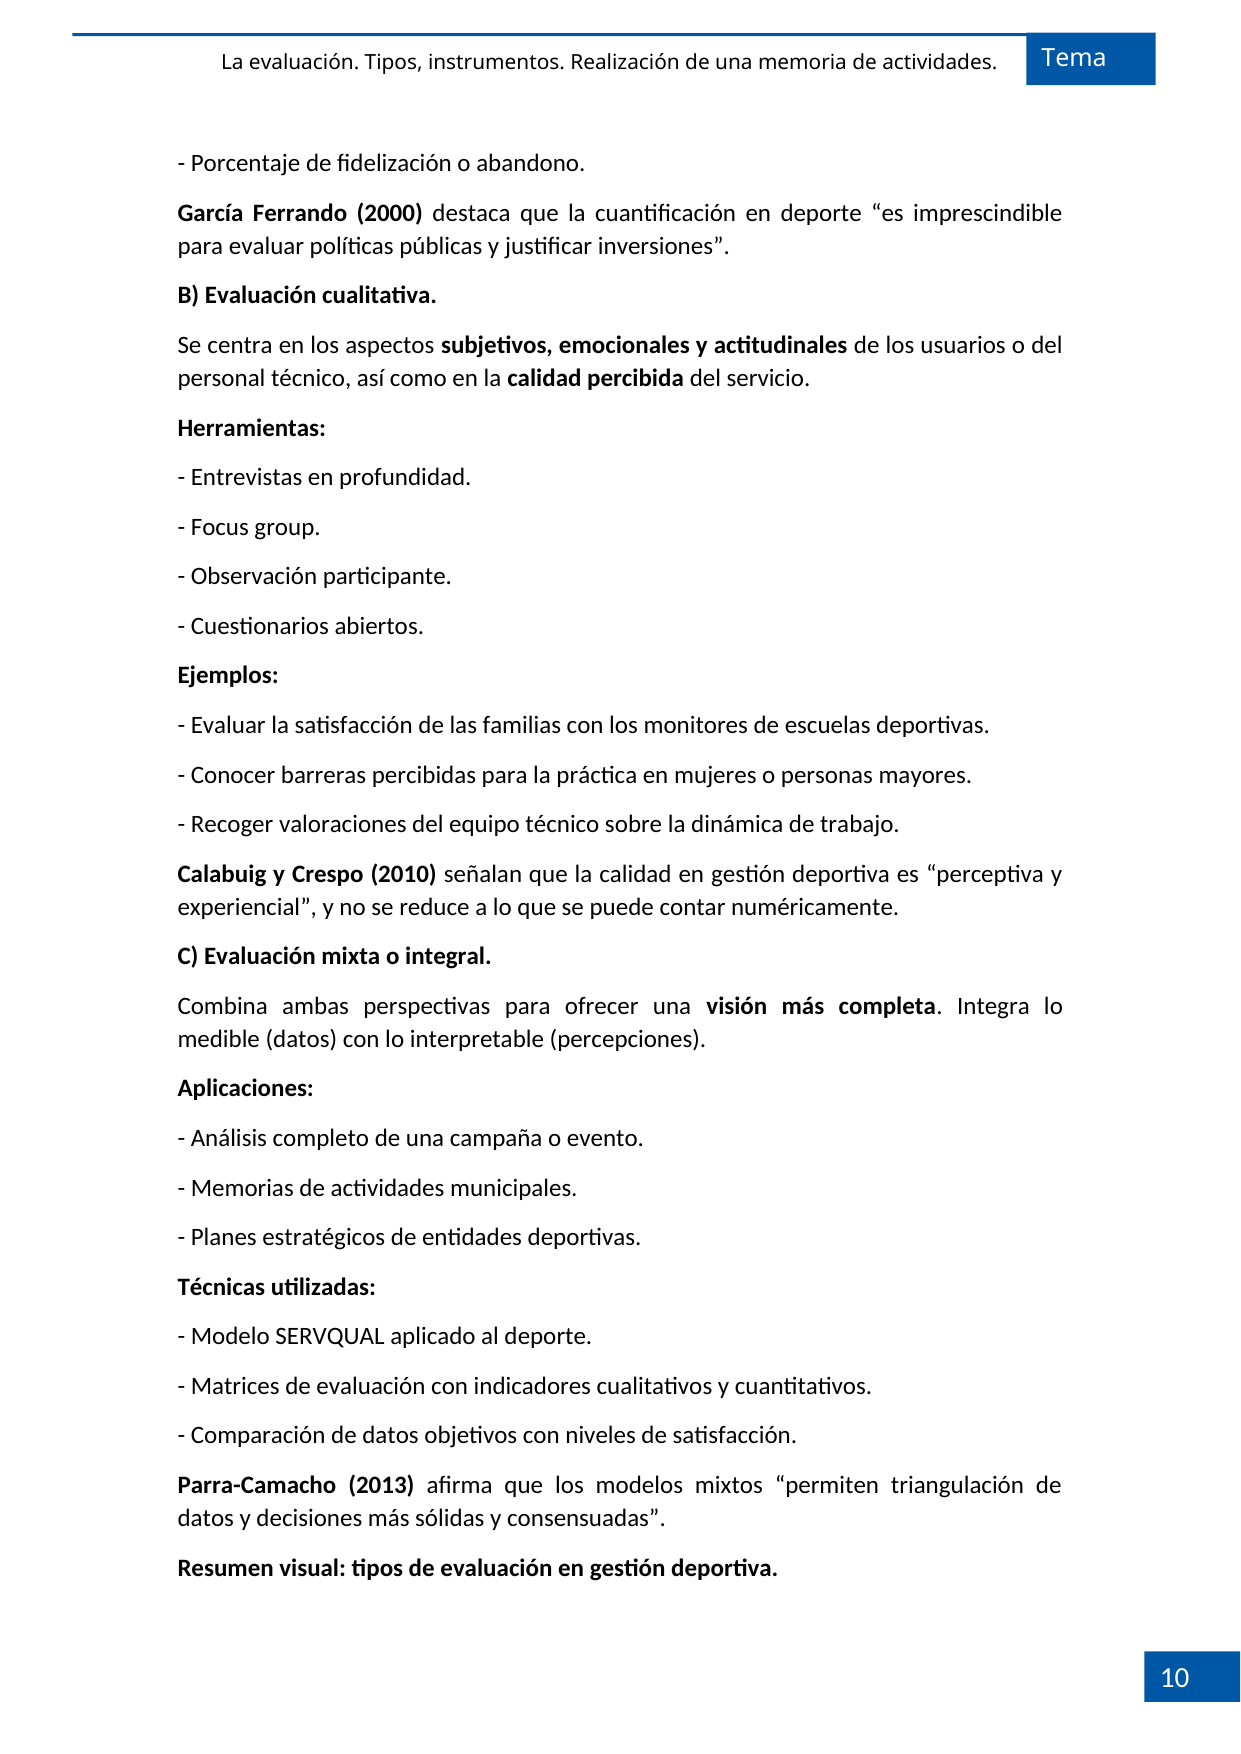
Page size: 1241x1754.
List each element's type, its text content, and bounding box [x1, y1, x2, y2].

text - Cuestionarios abiertos. [177, 610, 1063, 641]
text - Focus group. [177, 511, 1063, 541]
text - Porcentaje de fidelización o abandono. [177, 148, 1063, 178]
text - Conocer barreras percibidas para la práctica en mujeres o personas mayores. [177, 759, 1063, 789]
text Ejemplos: [177, 660, 1063, 690]
text - Recoger valoraciones del equipo técnico sobre la dinámica de trabajo. [177, 808, 1063, 839]
text - Entrevistas en profundidad. [177, 461, 1063, 492]
text Se centra en los aspectos subjetivos, emocionales y actitudinales de los usuarios o del personal técnico, así como en la calidad percibida del servicio. [177, 329, 1063, 393]
text Aplicaciones: [177, 1073, 1063, 1103]
text - Análisis completo de una campaña o evento. [177, 1122, 1063, 1153]
text C) Evaluación mixta o integral. [177, 941, 1063, 971]
text Parra-Camacho (2013) afirma que los modelos mixtos “permiten triangulación de datos y decisiones más sólidas y consensuadas”. [177, 1469, 1063, 1533]
text Técnicas utilizadas: [177, 1271, 1063, 1301]
text Herramientas: [177, 412, 1063, 442]
text B) Evaluación cualitativa. [177, 280, 1063, 310]
text - Planes estratégicos de entidades deportivas. [177, 1221, 1063, 1252]
text Resumen visual: tipos de evaluación en gestión deportiva. [177, 1552, 1063, 1582]
text - Matrices de evaluación con indicadores cualitativos y cuantitativos. [177, 1370, 1063, 1401]
text - Memorias de actividades municipales. [177, 1172, 1063, 1202]
text - Modelo SERVQUAL aplicado al deporte. [177, 1321, 1063, 1351]
text García Ferrando (2000) destaca que la cuantificación en deporte “es imprescindible para evaluar políticas públicas y justificar inversiones”. [177, 197, 1063, 261]
text Calabuig y Crespo (2010) señalan que la calidad en gestión deportiva es “perceptiva y experiencial”, y no se reduce a lo que se puede contar numéricamente. [177, 858, 1063, 921]
text - Evaluar la satisfacción de las familias con los monitores de escuelas deportivas. [177, 709, 1063, 740]
text - Comparación de datos objetivos con niveles de satisfacción. [177, 1420, 1063, 1450]
text - Observación participante. [177, 561, 1063, 591]
text Combina ambas perspectivas para ofrecer una visión más completa. Integra lo medible (datos) con lo interpretable (percepciones). [177, 990, 1063, 1053]
